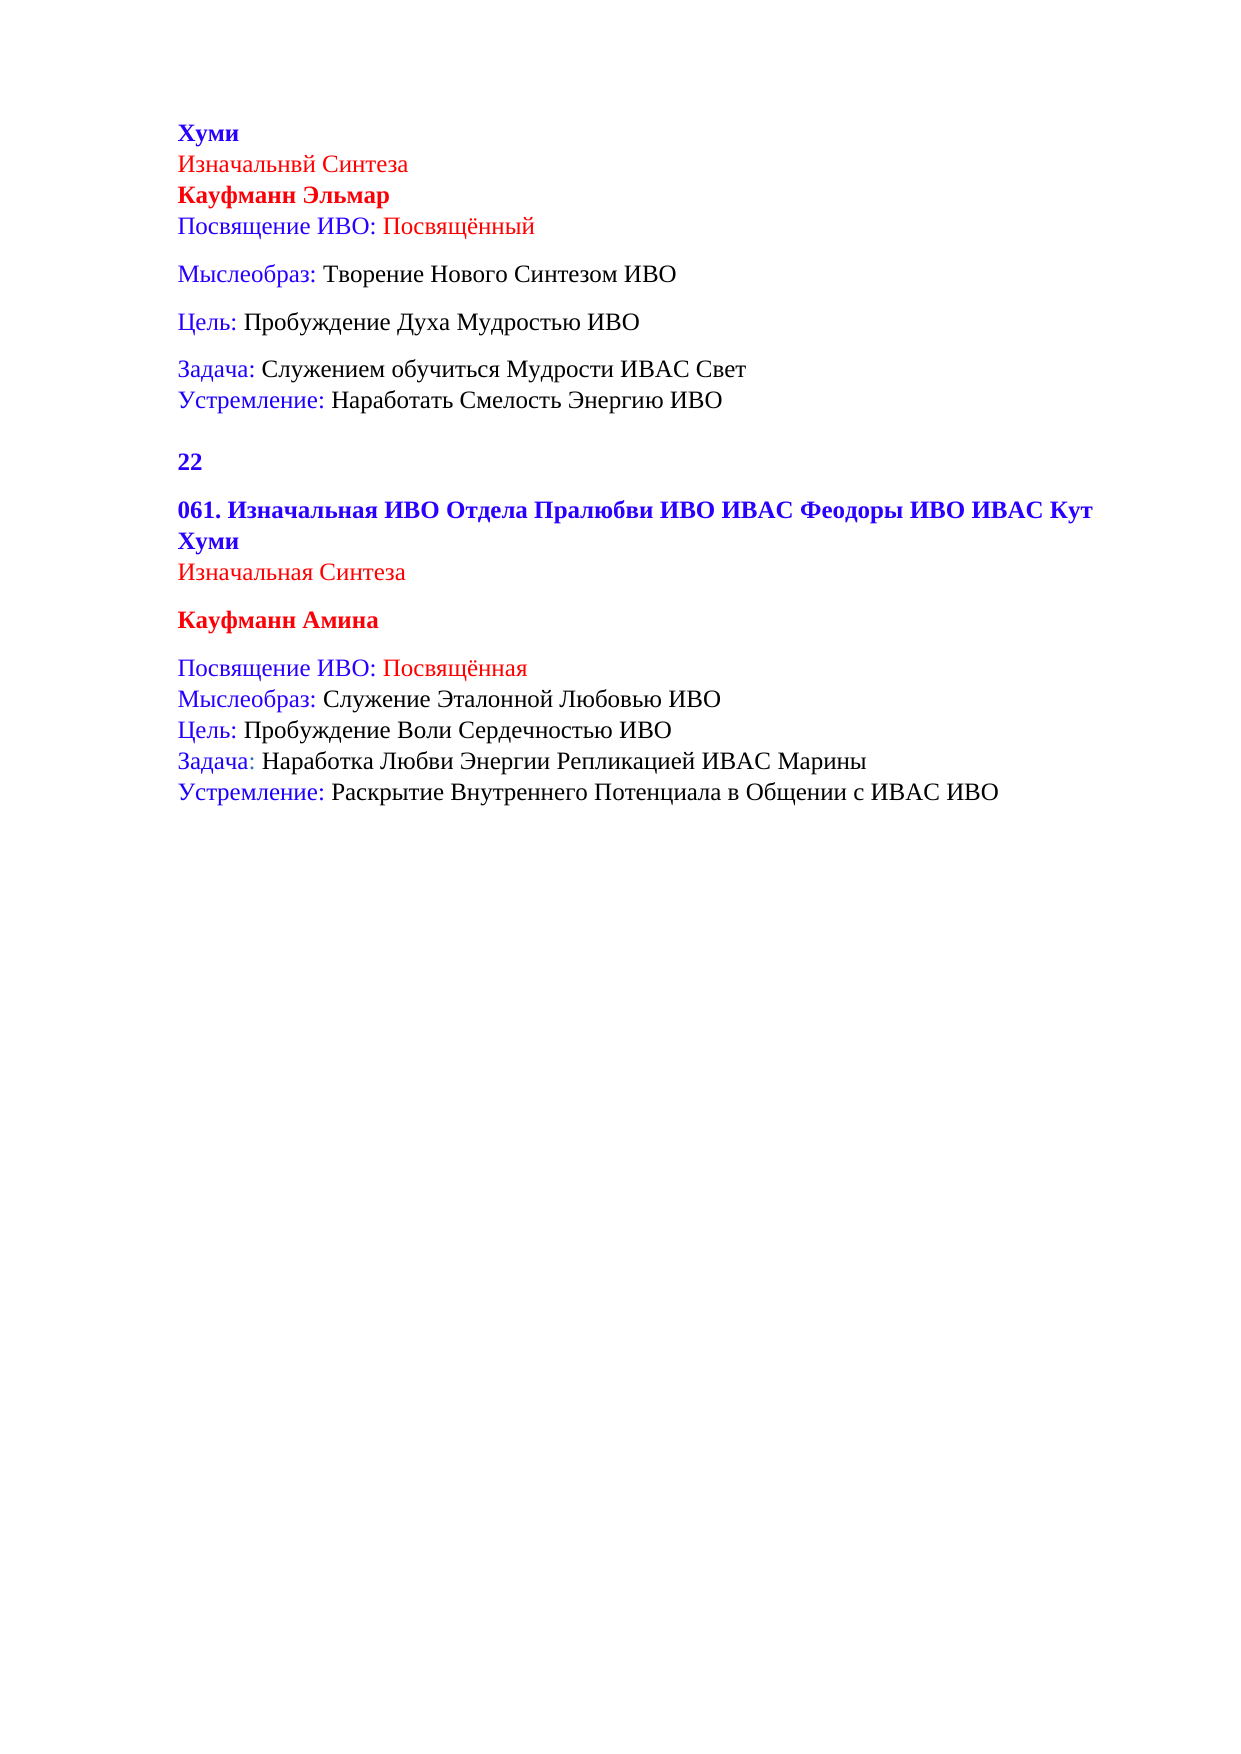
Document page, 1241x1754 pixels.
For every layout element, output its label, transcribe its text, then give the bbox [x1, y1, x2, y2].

text Задача: Служением обучиться Мудрости ИВАС Свет [177, 354, 1152, 383]
text Кауфманн Амина [177, 605, 1152, 634]
text Цель: Пробуждение Воли Сердечностью ИВО [177, 715, 1152, 743]
text Цель: Пробуждение Духа Мудростью ИВО [177, 307, 1152, 335]
text Задача: Наработка Любви Энергии Репликацией ИВАС Марины [177, 746, 1152, 774]
text 22 [177, 447, 1152, 476]
text Устремление: Раскрытие Внутреннего Потенциала в Общении с ИВАС ИВО [177, 777, 1152, 806]
text Посвящение ИВО: Посвящённая [177, 653, 1152, 681]
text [177, 118, 1152, 178]
text Устремление: Наработать Смелость Энергию ИВО [177, 385, 1152, 414]
text Мыслеобраз: Творение Нового Синтезом ИВО [177, 259, 1152, 288]
text Мыслеобраз: Служение Эталонной Любовью ИВО [177, 684, 1152, 712]
text Кауфманн Эльмар [177, 180, 1152, 209]
text 061. Изначальная ИВО Отдела Пралюбви ИВО ИВАС Феодоры ИВО ИВАС Кут Хуми Изначальная Синтеза [177, 495, 1152, 586]
text Посвящение ИВО: Посвящённый [177, 211, 1152, 240]
